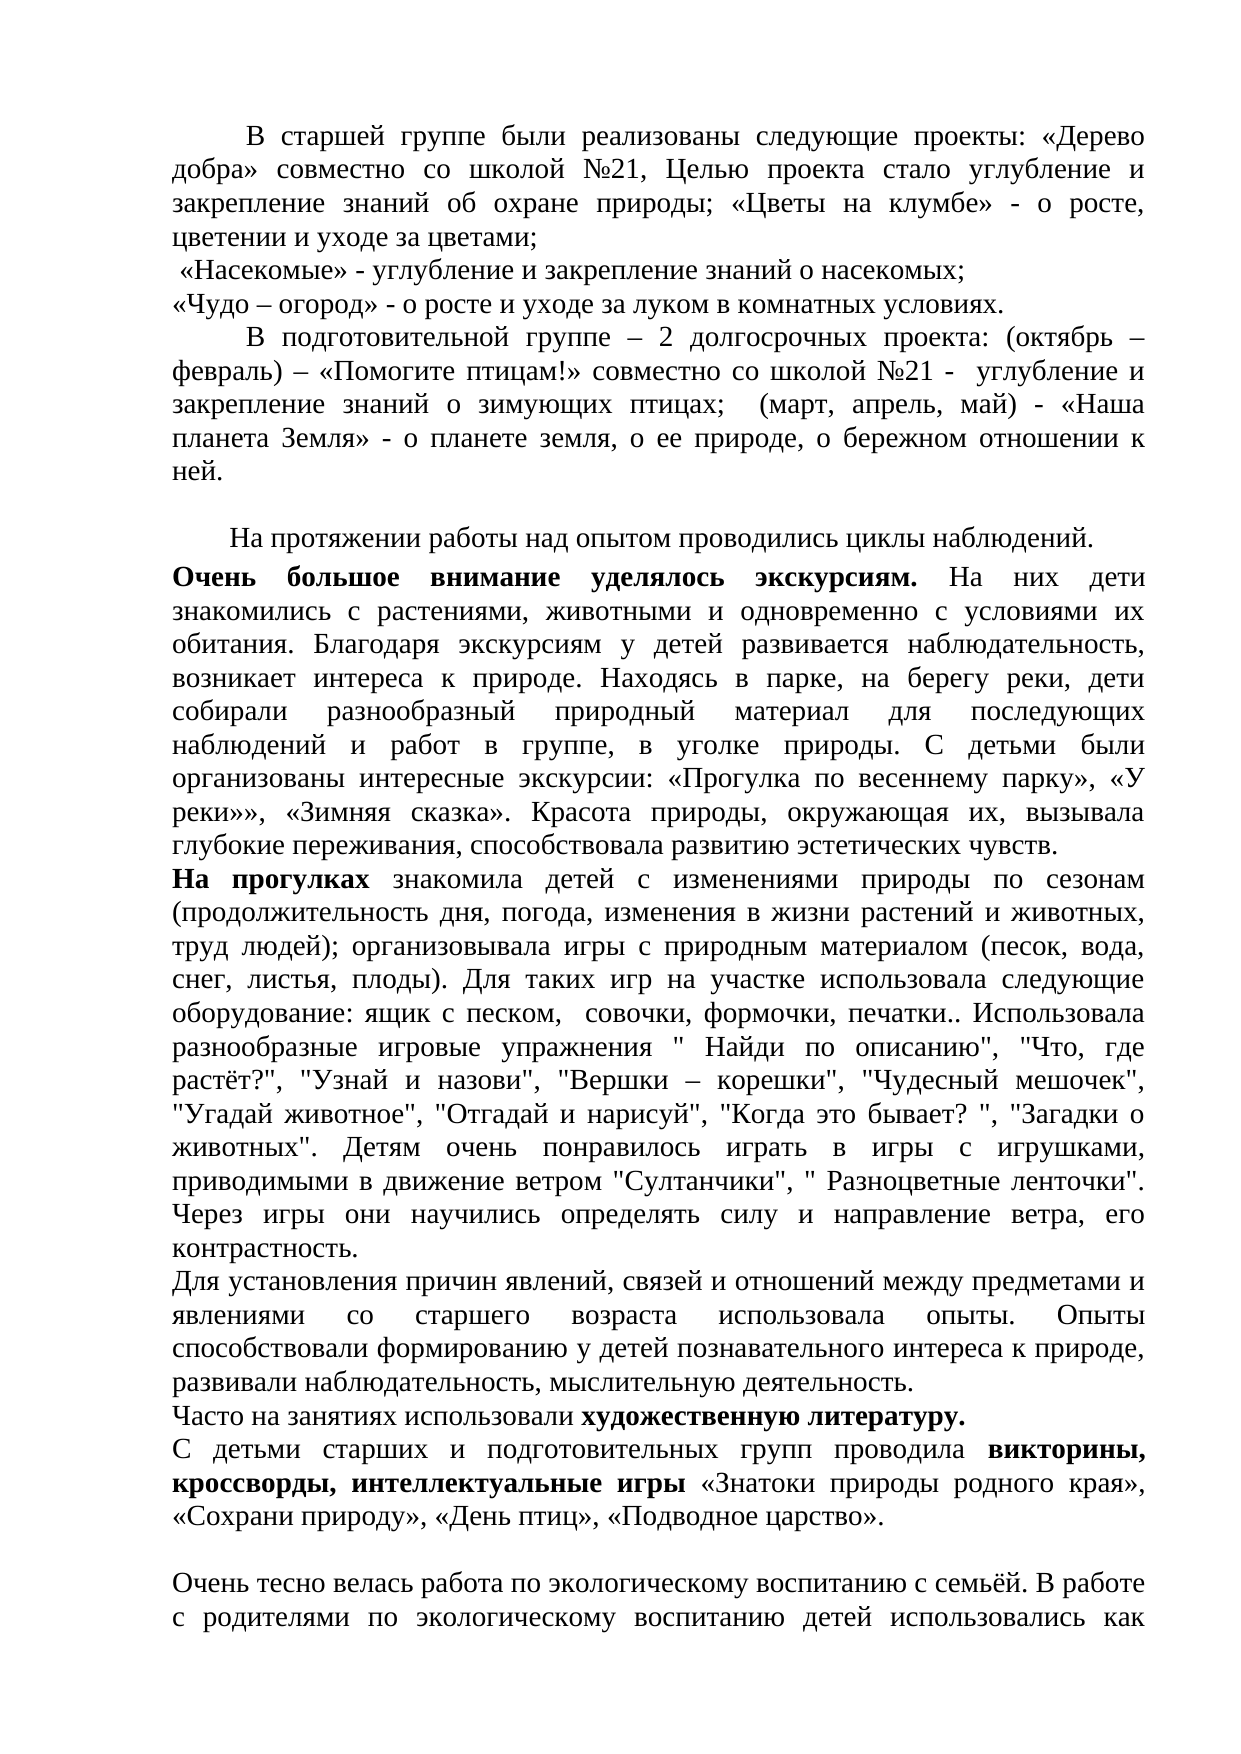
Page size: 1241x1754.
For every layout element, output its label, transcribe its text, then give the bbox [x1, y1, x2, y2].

text С детьми старших и подготовительных групп проводила викторины, кроссворды, интеллектуальные игры «Знатоки природы родного края», «Сохрани природу», «День птиц», «Подводное царство». [172, 1431, 1146, 1532]
text На протяжении работы над опытом проводились циклы наблюдений. [172, 521, 1146, 554]
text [172, 1565, 1146, 1632]
text На прогулках знакомила детей с изменениями природы по сезонам (продолжительность дня, погода, изменения в жизни растений и животных, труд людей); организовывала игры с природным материалом (песок, вода, снег, листья, плоды). Для таких игр на участке использовала следующие оборудование: ящик с песком, совочки, формочки, печатки.. Использовала разнообразные игровые упражнения " Найди по описанию", "Что, где растёт?", "Узнай и назови", "Вершки – корешки", "Чудесный мешочек", "Угадай животное", "Отгадай и нарисуй", "Когда это бывает? ", "Загадки о животных". Детям очень понравилось играть в игры с игрушками, приводимыми в движение ветром "Султанчики", " Разноцветные ленточки". Через игры они научились определять силу и направление ветра, его контрастность. [172, 861, 1146, 1263]
text Для установления причин явлений, связей и отношений между предметами и явлениями со старшего возраста использовала опыты. Опыты способствовали формированию у детей познавательного интереса к природе, развивали наблюдательность, мыслительную деятельность. [172, 1263, 1146, 1398]
text «Насекомые» - углубление и закрепление знаний о насекомых; [172, 252, 1146, 286]
text «Чудо – огород» - о росте и уходе за луком в комнатных условиях. [172, 286, 1146, 319]
text В старшей группе были реализованы следующие проекты: «Дерево добра» совместно со школой №21, Целью проекта стало углубление и закрепление знаний об охране природы; «Цветы на клумбе» - о росте, цветении и уходе за цветами; [172, 118, 1146, 252]
text Часто на занятиях использовали художественную литературу. [172, 1398, 1146, 1431]
text Очень большое внимание уделялось экскурсиям. На них дети знакомились с растениями, животными и одновременно с условиями их обитания. Благодаря экскурсиям у детей развивается наблюдательность, возникает интереса к природе. Находясь в парке, на берегу реки, дети собирали разнообразный природный материал для последующих наблюдений и работ в группе, в уголке природы. С детьми были организованы интересные экскурсии: «Прогулка по весеннему парку», «У реки»», «Зимняя сказка». Красота природы, окружающая их, вызывала глубокие переживания, способствовала развитию эстетических чувств. [172, 559, 1146, 861]
text В подготовительной группе – 2 долгосрочных проекта: (октябрь – февраль) – «Помогите птицам!» совместно со школой №21 - углубление и закрепление знаний о зимующих птицах; (март, апрель, май) - «Наша планета Земля» - о планете земля, о ее природе, о бережном отношении к ней. [172, 319, 1146, 487]
